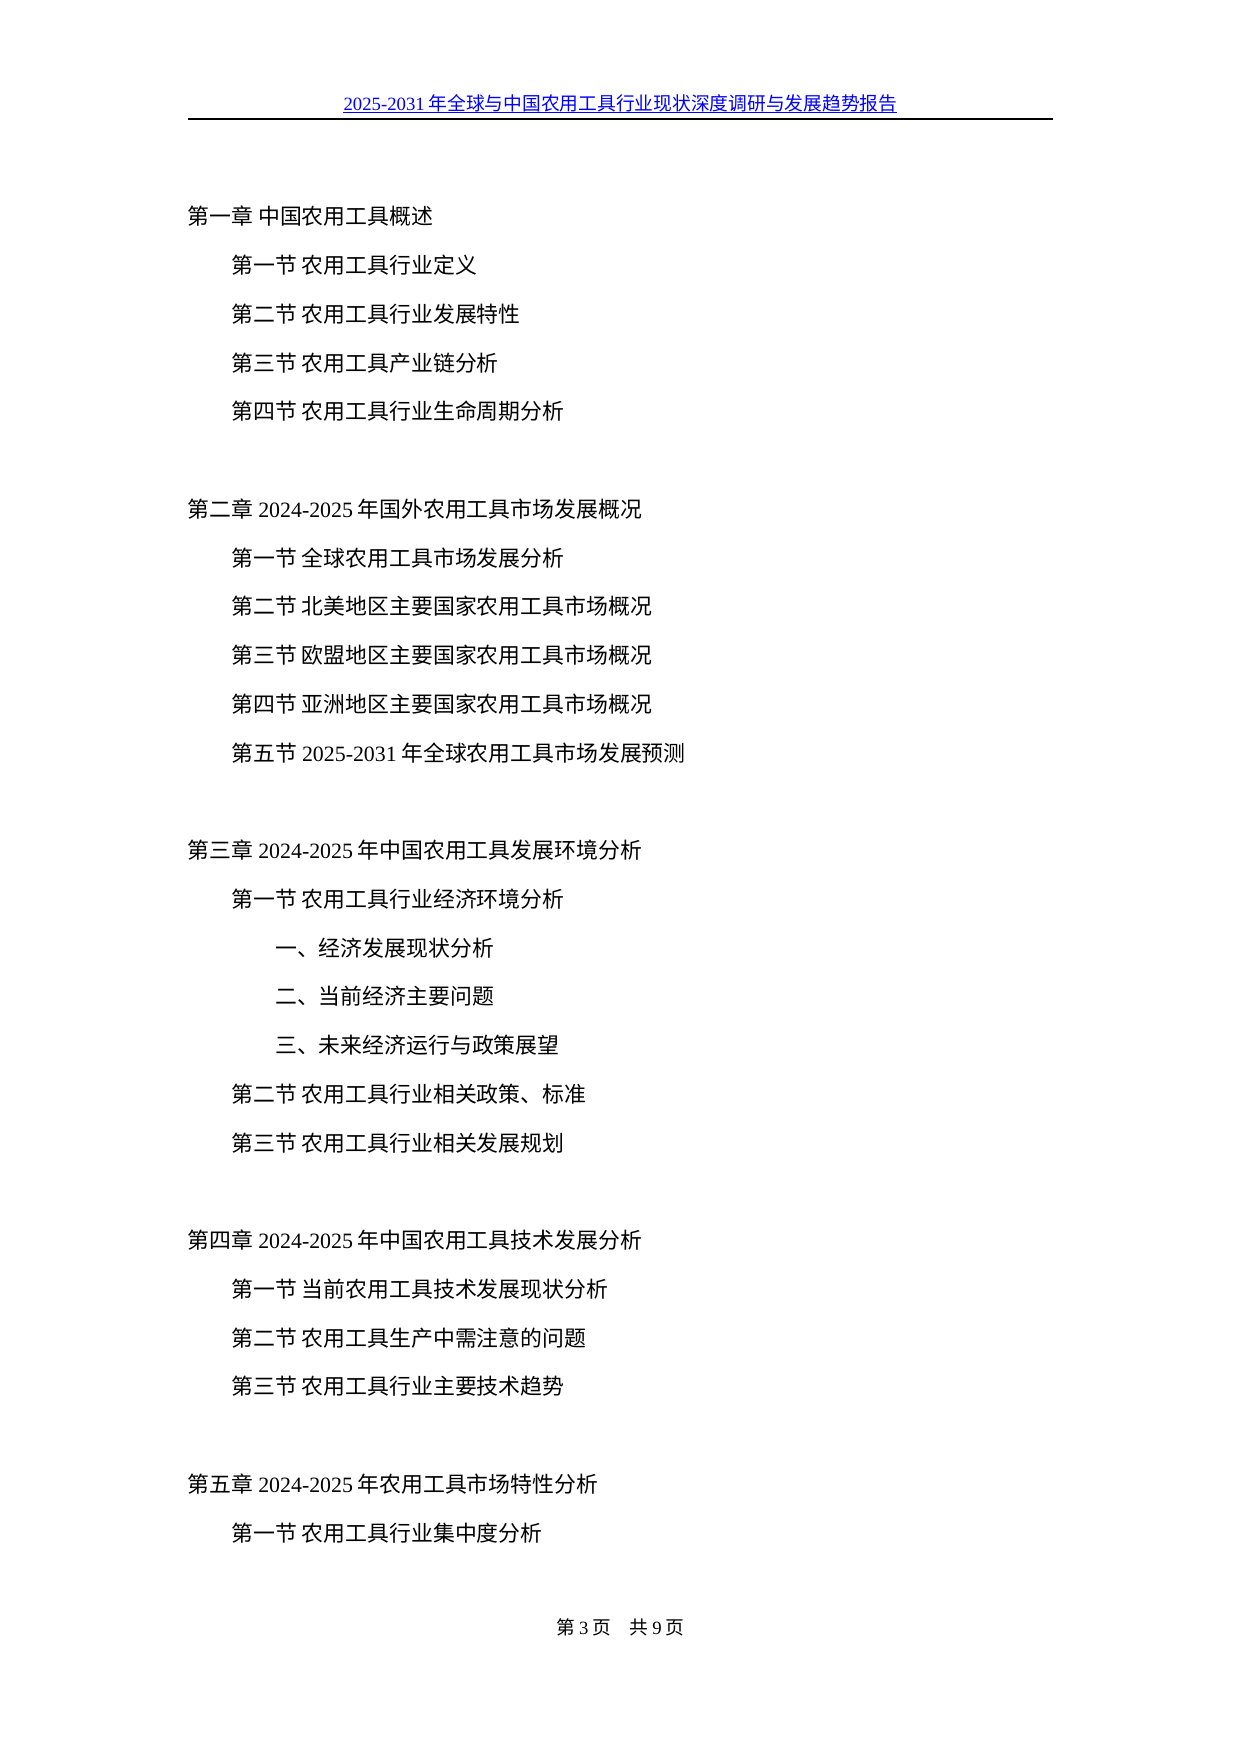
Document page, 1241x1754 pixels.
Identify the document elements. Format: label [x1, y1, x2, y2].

text [187, 150, 1053, 1548]
